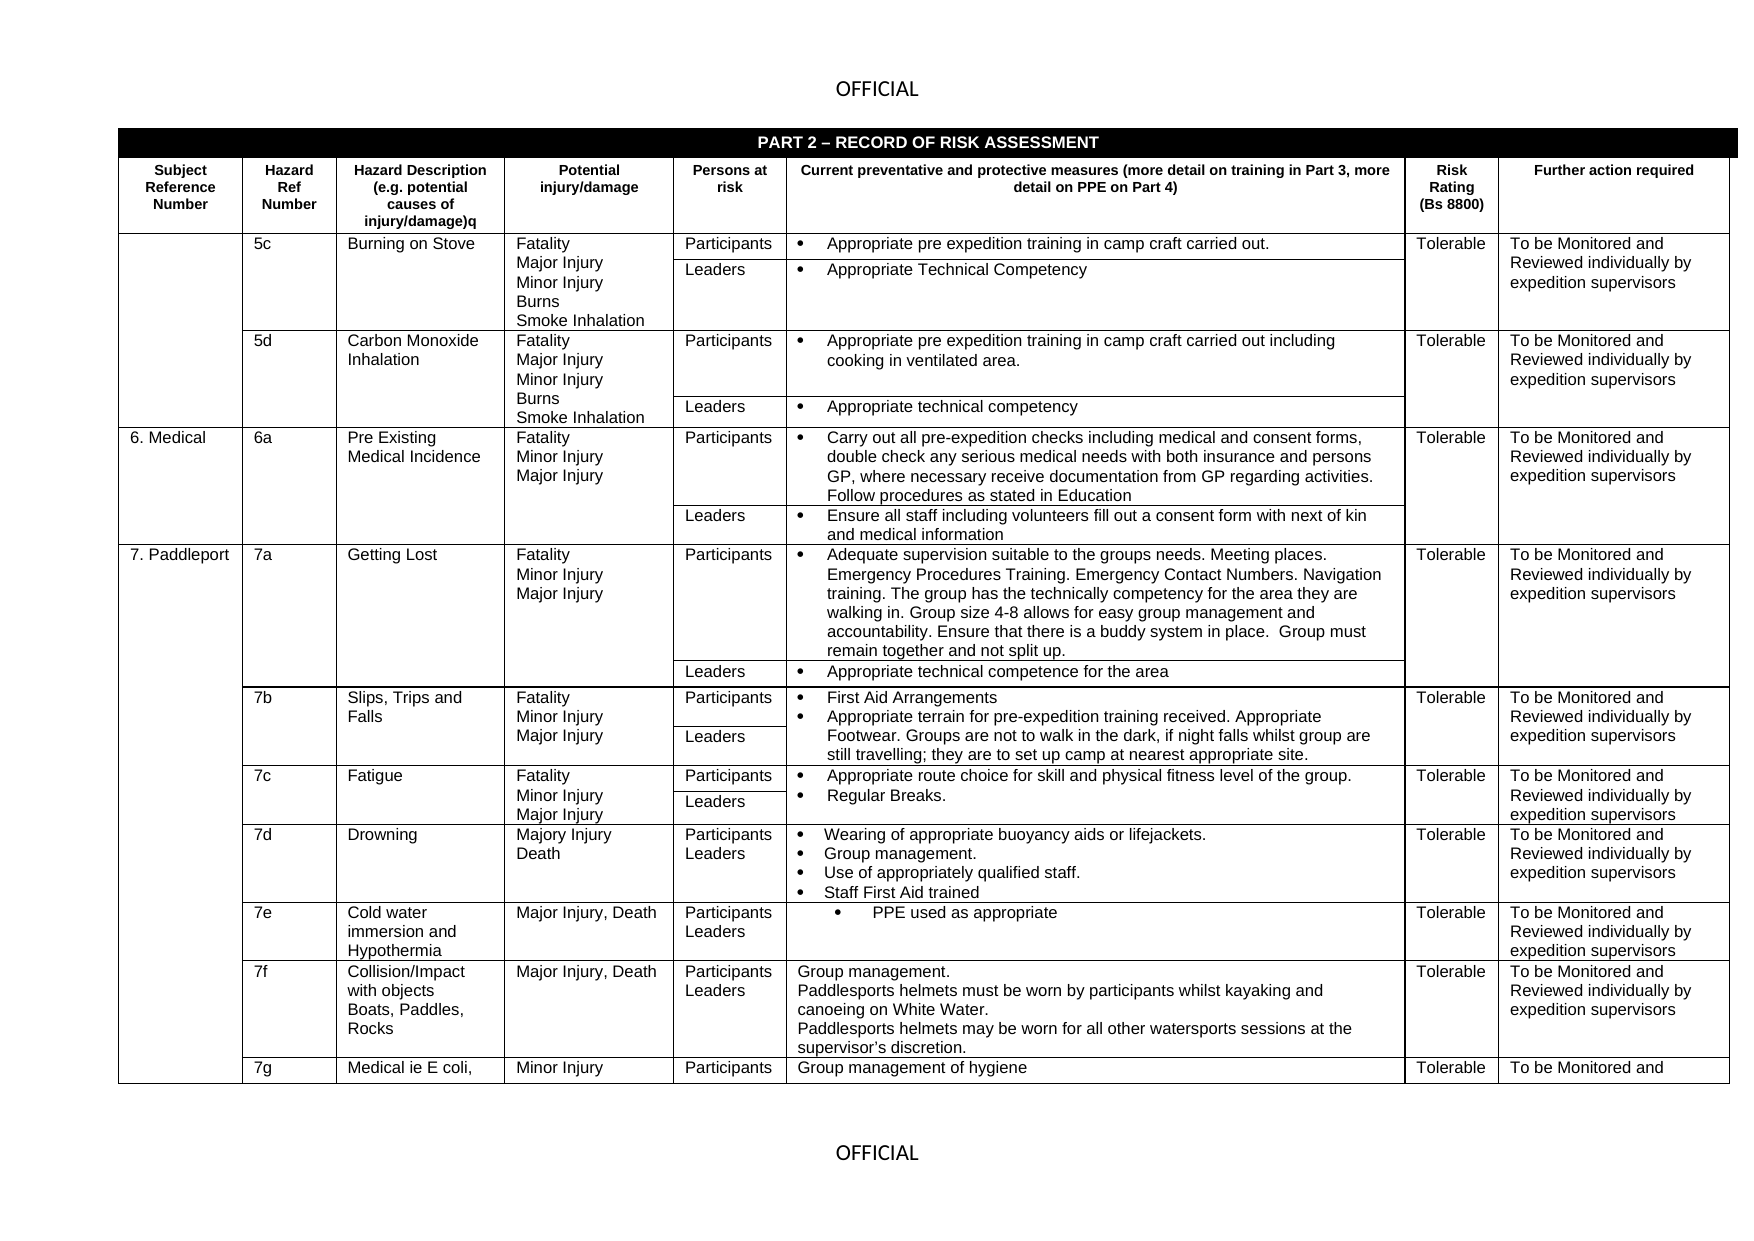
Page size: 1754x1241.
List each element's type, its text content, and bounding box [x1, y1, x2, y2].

table_cell Fatality Minor Injury Major Injury [505, 545, 673, 686]
table_cell Appropriate route choice for skill and physical fitness level of the group. Regular Breaks. [787, 766, 1404, 824]
table_cell To be Monitored and Reviewed individually by expedition supervisors [1499, 688, 1729, 765]
table_cell Tolerable [1406, 234, 1498, 330]
table_cell Further action required [1499, 158, 1729, 233]
table_cell Leaders [674, 397, 786, 427]
table_cell Appropriate technical competence for the area [787, 661, 1404, 686]
table_cell Group management. Paddlesports helmets must be worn by participants whilst kayaking and canoeing on White Water. Paddlesports helmets may be worn for all other watersports sessions at the supervisor’s discretion. [787, 961, 1404, 1057]
table_cell Tolerable [1406, 331, 1498, 427]
table_cell Tolerable [1406, 766, 1498, 824]
table_cell Participants eaders [674, 1058, 786, 1083]
table_cell Participants [674, 545, 786, 660]
table_cell 7a [243, 545, 336, 686]
table_cell Participants [674, 688, 786, 726]
table_cell Appropriate pre expedition training in camp craft carried out. [787, 234, 1404, 259]
table_cell Slips, Trips and Falls [337, 688, 504, 765]
table_cell Participants Leaders [674, 825, 786, 902]
table_cell 7. Paddleport [119, 545, 242, 1083]
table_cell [787, 1058, 1404, 1083]
table_cell Risk Rating (Bs 8800) [1406, 158, 1498, 233]
table_cell Hazard Description (e.g. potential causes of injury/damage)q [337, 158, 504, 233]
table_cell Major Injury, Death [505, 961, 673, 1057]
table_cell To be Monitored and Reviewed individually by expedition supervisors [1499, 428, 1729, 544]
table_cell Fatality Major Injury Minor Injury Burns Smoke Inhalation [505, 331, 673, 427]
table_cell Leaders [674, 506, 786, 544]
table_cell 7c [243, 766, 336, 824]
table_cell 7f [243, 961, 336, 1057]
table_cell Getting Lost [337, 545, 504, 686]
table_cell Fatality Minor Injury Major Injury [505, 688, 673, 765]
table_cell Potential injury/damage [505, 158, 673, 233]
table_cell Fatality Minor Injury Major Injury [505, 766, 673, 824]
table_cell Leaders [674, 260, 786, 330]
table_cell Carbon Monoxide Inhalation [337, 331, 504, 427]
table_cell Subject Reference Number [119, 158, 242, 233]
table_cell Pre Existing Medical Incidence [337, 428, 504, 544]
table_cell Tolerable [1406, 545, 1498, 686]
table_header PART 2 – RECORD OF RISK ASSESSMENT [119, 129, 1737, 157]
table_cell Ensure all staff including volunteers fill out a consent form with next of kin and medical information [787, 506, 1404, 544]
table_cell Current preventative and protective measures (more detail on training in Part 3, more detail on PPE on Part 4) [787, 158, 1404, 233]
table_cell PPE used as appropriate [787, 903, 1404, 960]
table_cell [337, 1058, 504, 1083]
table_cell Persons at risk [674, 158, 786, 233]
table_cell 7b [243, 688, 336, 765]
table_cell Participants [674, 234, 786, 259]
table_cell Tolerable [1406, 961, 1498, 1057]
table_cell Appropriate technical competency [787, 397, 1404, 427]
table_cell Adequate supervision suitable to the groups needs. Meeting places. Emergency Procedures Training. Emergency Contact Numbers. Navigation training. The group has the technically competency for the area they are walking in. Group size 4-8 allows for easy group management and accountability. Ensure that there is a buddy system in place. Group must remain together and not split up. [787, 545, 1404, 660]
table_cell 7d [243, 825, 336, 902]
table_cell Leaders [674, 727, 786, 765]
table_cell Tolerable [1406, 825, 1498, 902]
table_cell Fatality Minor Injury Major Injury [505, 428, 673, 544]
table_cell Collision/Impact with objects Boats, Paddles, Rocks [337, 961, 504, 1057]
table_cell 7e [243, 903, 336, 960]
table_cell Hazard Ref Number [243, 158, 336, 233]
table_cell Appropriate Technical Competency [787, 260, 1404, 330]
table_cell Participants [674, 766, 786, 791]
table_cell Minor Injury [505, 1058, 673, 1083]
table_cell Tolerable [1406, 903, 1498, 960]
table_cell Leaders [674, 661, 786, 686]
table_cell Tolerable [1406, 688, 1498, 765]
table_cell Fatality Major Injury Minor Injury Burns Smoke Inhalation [505, 234, 673, 330]
table_cell Majory Injury Death [505, 825, 673, 902]
table_cell To be Monitored and Reviewed individually by expedition supervisors [1499, 766, 1729, 824]
table_cell [119, 234, 242, 427]
table_cell Participants [674, 428, 786, 505]
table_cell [1499, 1058, 1729, 1083]
table_cell Drowning [337, 825, 504, 902]
table_cell Fatigue [337, 766, 504, 824]
table_cell First Aid Arrangements Appropriate terrain for pre-expedition training received. Appropriate Footwear. Groups are not to walk in the dark, if night falls whilst group are still travelling; they are to set up camp at nearest appropriate site. [787, 688, 1404, 765]
table_cell Major Injury, Death [505, 903, 673, 960]
table_cell 6a [243, 428, 336, 544]
table_cell To be Monitored and Reviewed individually by expedition supervisors [1499, 545, 1729, 686]
table_cell To be Monitored and Reviewed individually by expedition supervisors [1499, 331, 1729, 427]
table_cell To be Monitored and Reviewed individually by expedition supervisors [1499, 825, 1729, 902]
table_cell Participants Leaders [674, 961, 786, 1057]
table_cell Participants Leaders [674, 903, 786, 960]
table_cell Carry out all pre-expedition checks including medical and consent forms, double check any serious medical needs with both insurance and persons GP, where necessary receive documentation from GP regarding activities. Follow procedures as stated in Education [787, 428, 1404, 505]
table_cell Burning on Stove [337, 234, 504, 330]
table_cell Wearing of appropriate buoyancy aids or lifejackets. Group management. Use of appropriately qualified staff. Staff First Aid trained [787, 825, 1404, 902]
table_cell To be Monitored and Reviewed individually by expedition supervisors [1499, 961, 1729, 1057]
table_cell 6. Medical [119, 428, 242, 544]
table_cell 7g [243, 1058, 336, 1083]
table_cell Tolerable [1406, 428, 1498, 544]
table_cell Participants [674, 331, 786, 396]
table_cell Leaders [674, 792, 786, 824]
table_cell Cold water immersion and Hypothermia [337, 903, 504, 960]
table_cell 5d [243, 331, 336, 427]
table_cell 5c [243, 234, 336, 330]
table_cell To be Monitored and Reviewed individually by expedition supervisors [1499, 234, 1729, 330]
table_cell Tolerable [1406, 1058, 1498, 1083]
table_cell To be Monitored and Reviewed individually by expedition supervisors [1499, 903, 1729, 960]
table_cell Appropriate pre expedition training in camp craft carried out including cooking in ventilated area. [787, 331, 1404, 396]
